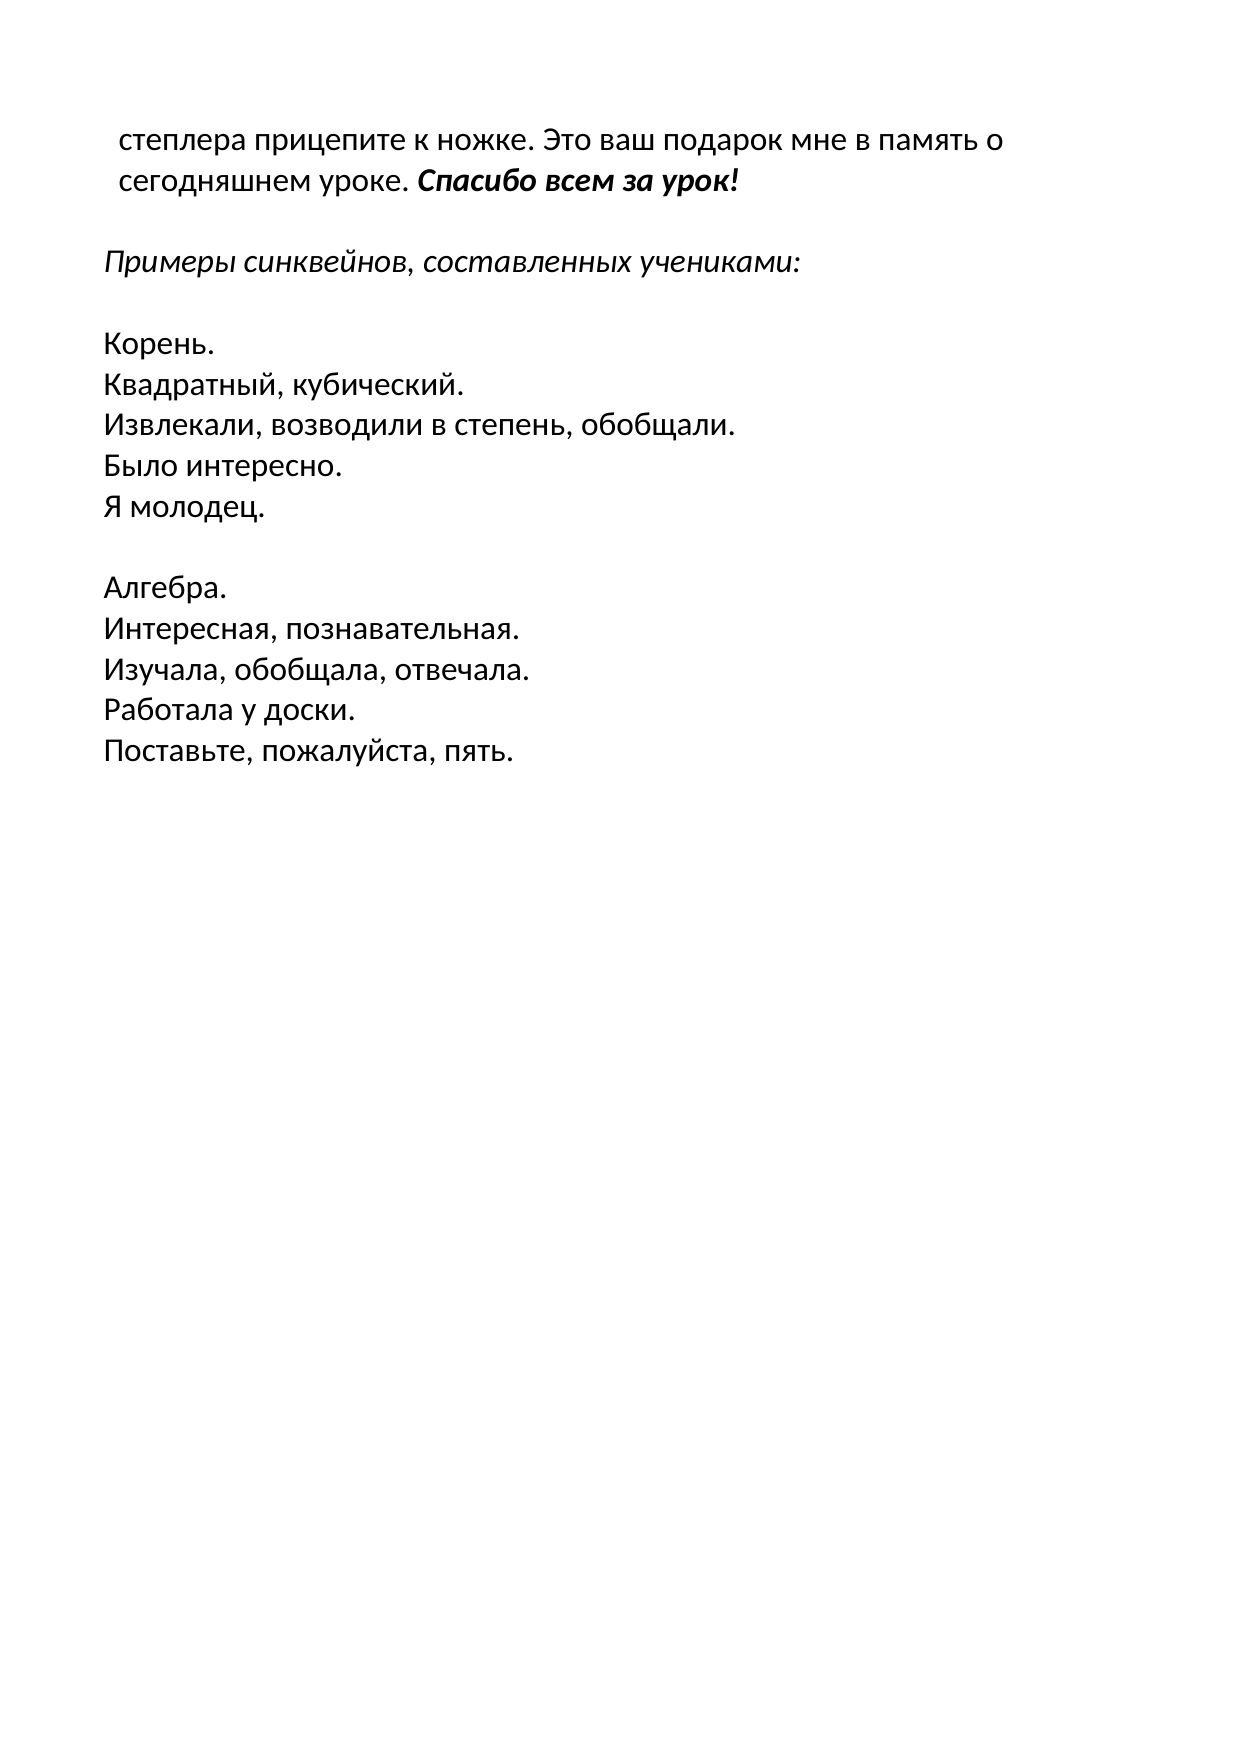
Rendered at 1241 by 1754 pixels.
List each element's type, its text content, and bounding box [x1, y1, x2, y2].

text Алгебра. [103, 566, 1152, 607]
text степлера прицепите к ножке. Это ваш подарок мне в память о [103, 118, 1152, 159]
text Поставьте, пожалуйста, пять. [103, 729, 1152, 770]
text Примеры синквейнов, составленных учениками: [103, 240, 1152, 281]
text Интересная, познавательная. [103, 607, 1152, 648]
text Корень. [103, 322, 1152, 362]
text Было интересно. [103, 444, 1152, 485]
text Работала у доски. [103, 688, 1152, 729]
text сегодняшнем уроке. Спасибо всем за урок! [103, 159, 1152, 199]
text Я молодец. [103, 485, 1152, 525]
text Изучала, обобщала, отвечала. [103, 648, 1152, 688]
text Извлекали, возводили в степень, обобщали. [103, 403, 1152, 444]
text Квадратный, кубический. [103, 362, 1152, 403]
